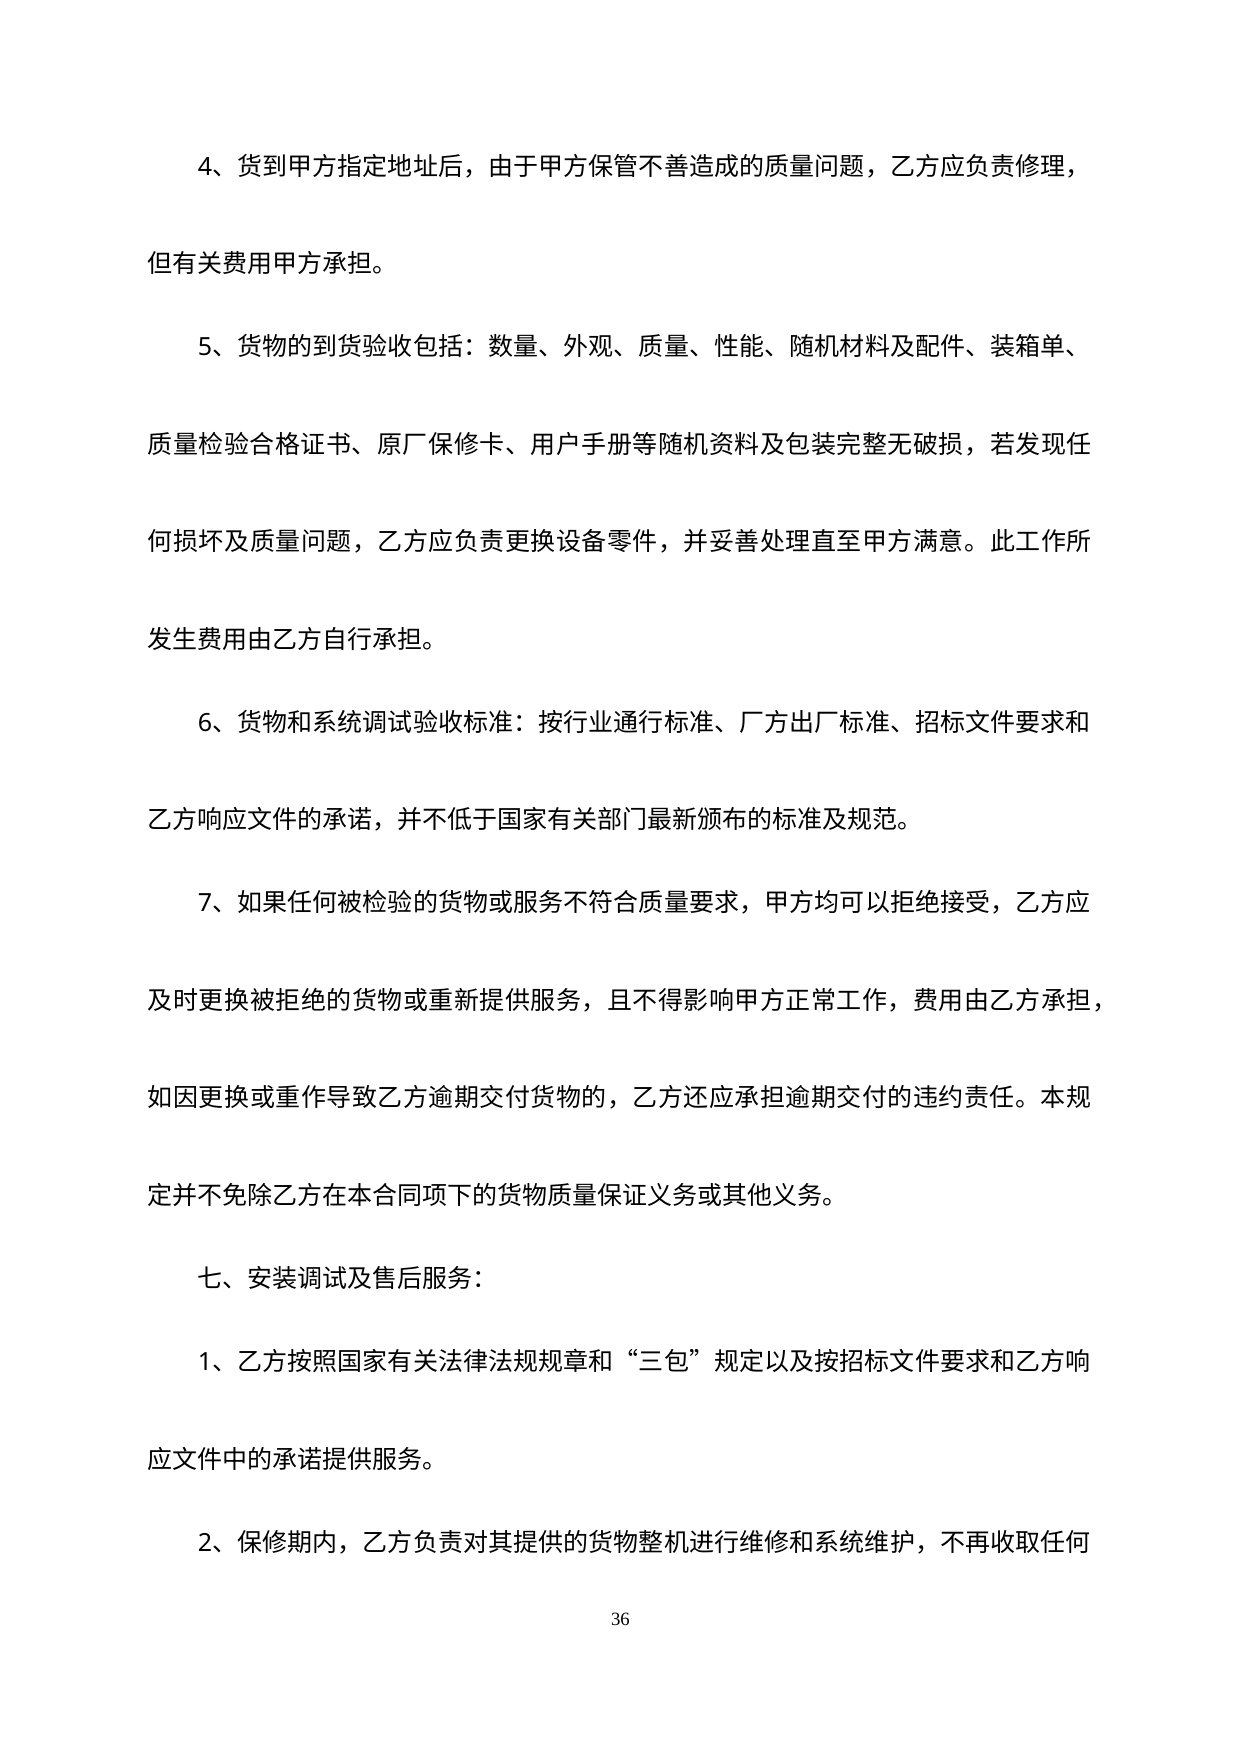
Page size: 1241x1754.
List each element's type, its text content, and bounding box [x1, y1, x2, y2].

text 4、货到甲方指定地址后，由于甲方保管不善造成的质量问题，乙方应负责修理，但有关费用甲方承担。 [148, 132, 1092, 294]
text 七、安装调试及售后服务： [148, 1244, 1092, 1309]
text 6、货物和系统调试验收标准：按行业通行标准、厂方出厂标准、招标文件要求和乙方响应文件的承诺，并不低于国家有关部门最新颁布的标准及规范。 [148, 688, 1092, 850]
text 1、乙方按照国家有关法律法规规章和“三包”规定以及按招标文件要求和乙方响应文件中的承诺提供服务。 [148, 1327, 1092, 1490]
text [148, 1508, 1092, 1573]
text 7、如果任何被检验的货物或服务不符合质量要求，甲方均可以拒绝接受，乙方应及时更换被拒绝的货物或重新提供服务，且不得影响甲方正常工作，费用由乙方承担，如因更换或重作导致乙方逾期交付货物的，乙方还应承担逾期交付的违约责任。本规定并不免除乙方在本合同项下的货物质量保证义务或其他义务。 [148, 868, 1092, 1226]
text 5、货物的到货验收包括：数量、外观、质量、性能、随机材料及配件、装箱单、质量检验合格证书、原厂保修卡、用户手册等随机资料及包装完整无破损，若发现任何损坏及质量问题，乙方应负责更换设备零件，并妥善处理直至甲方满意。此工作所发生费用由乙方自行承担。 [148, 312, 1092, 670]
